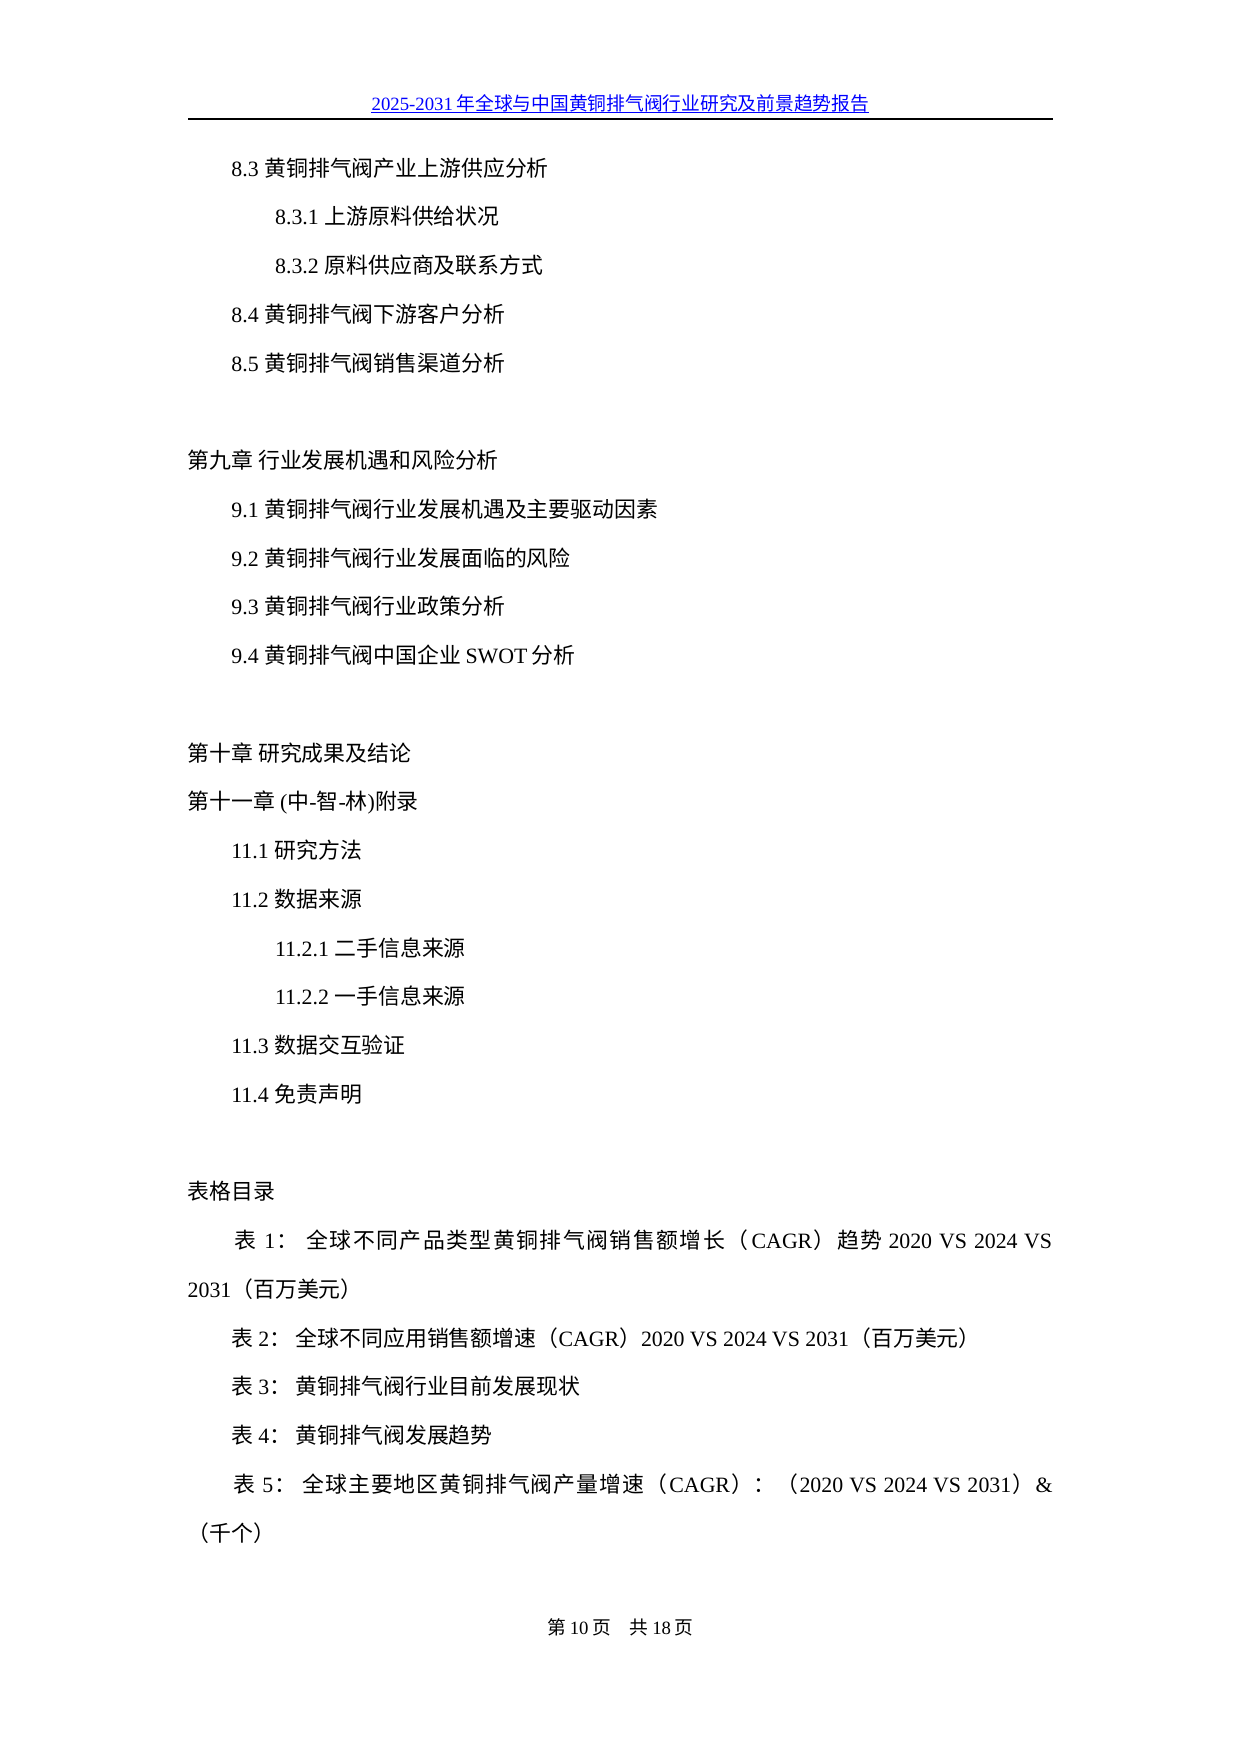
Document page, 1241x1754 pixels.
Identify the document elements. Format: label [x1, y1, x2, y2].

text [187, 150, 1053, 1548]
